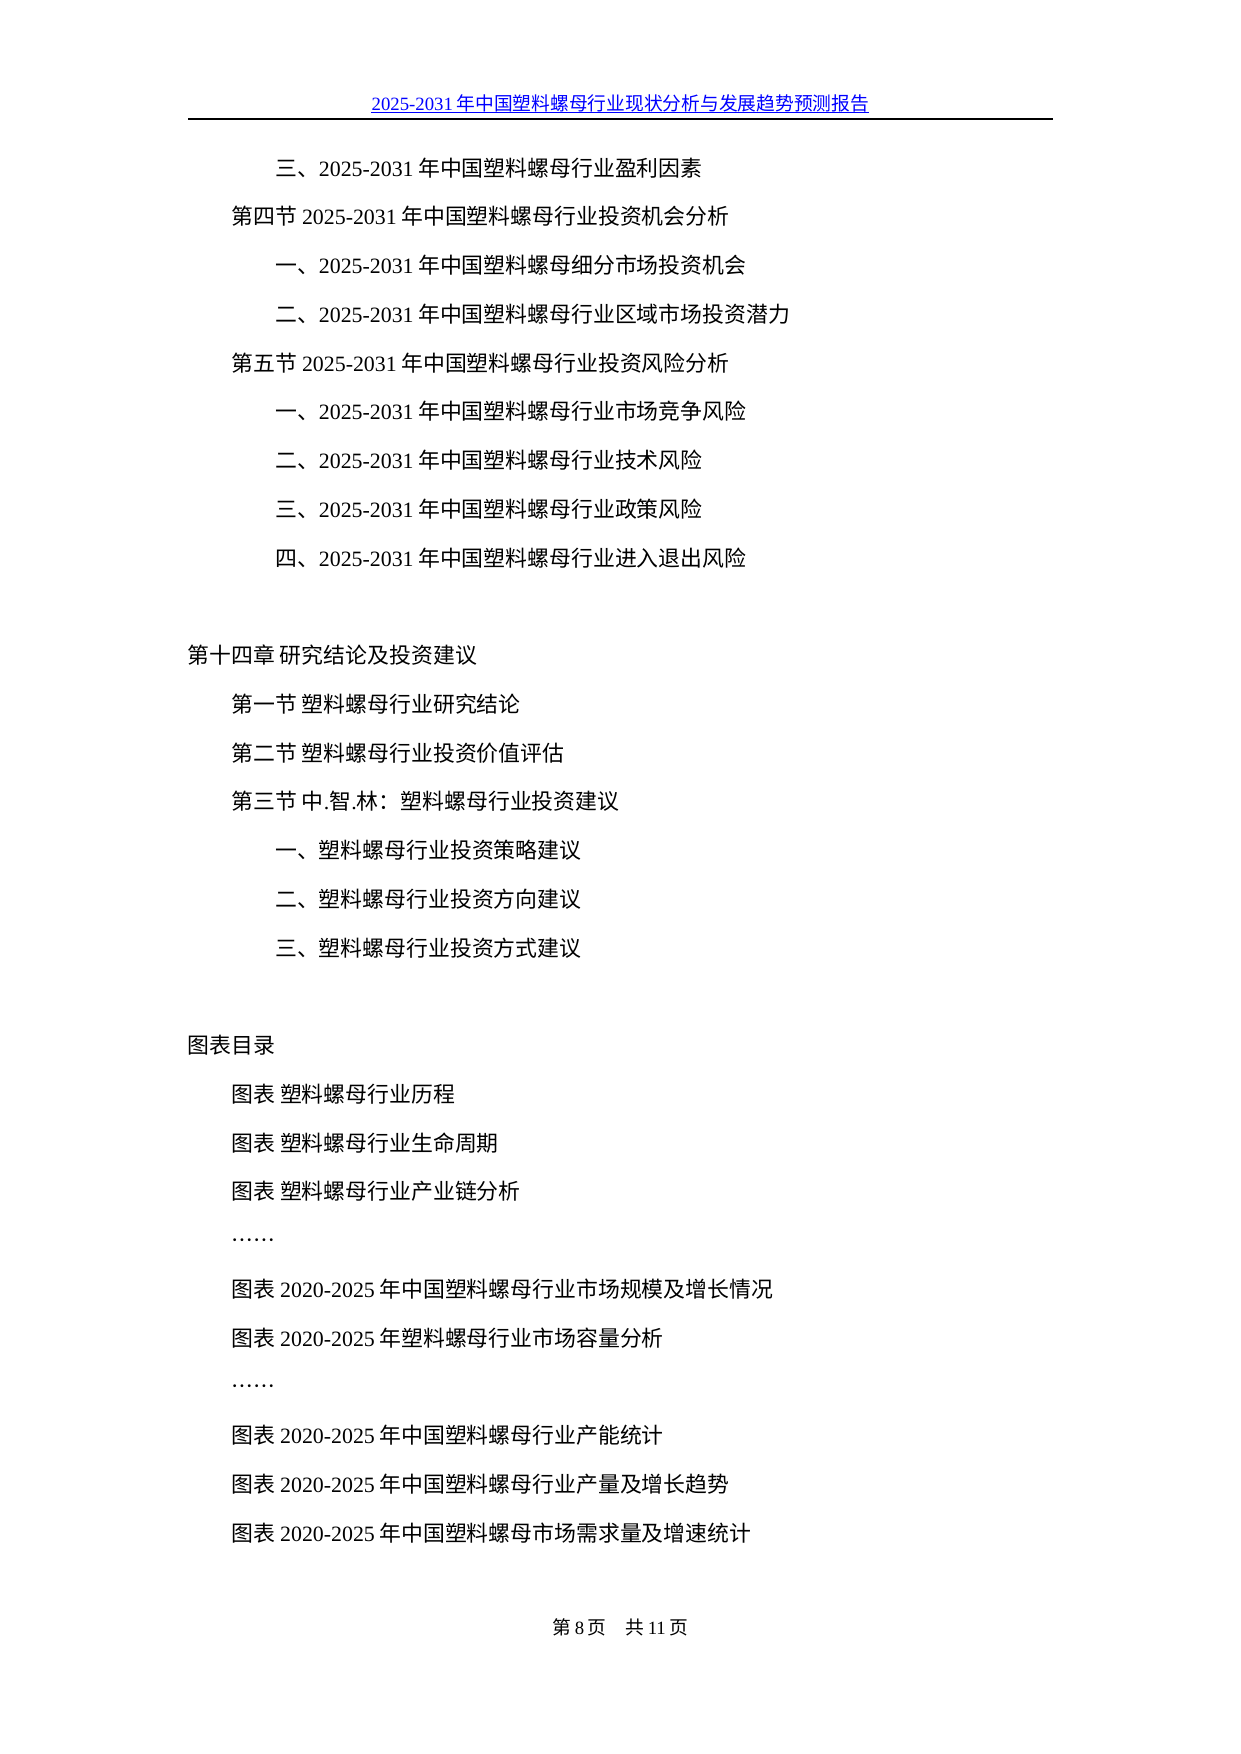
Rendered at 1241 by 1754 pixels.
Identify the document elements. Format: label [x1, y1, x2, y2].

text [187, 150, 1053, 1548]
